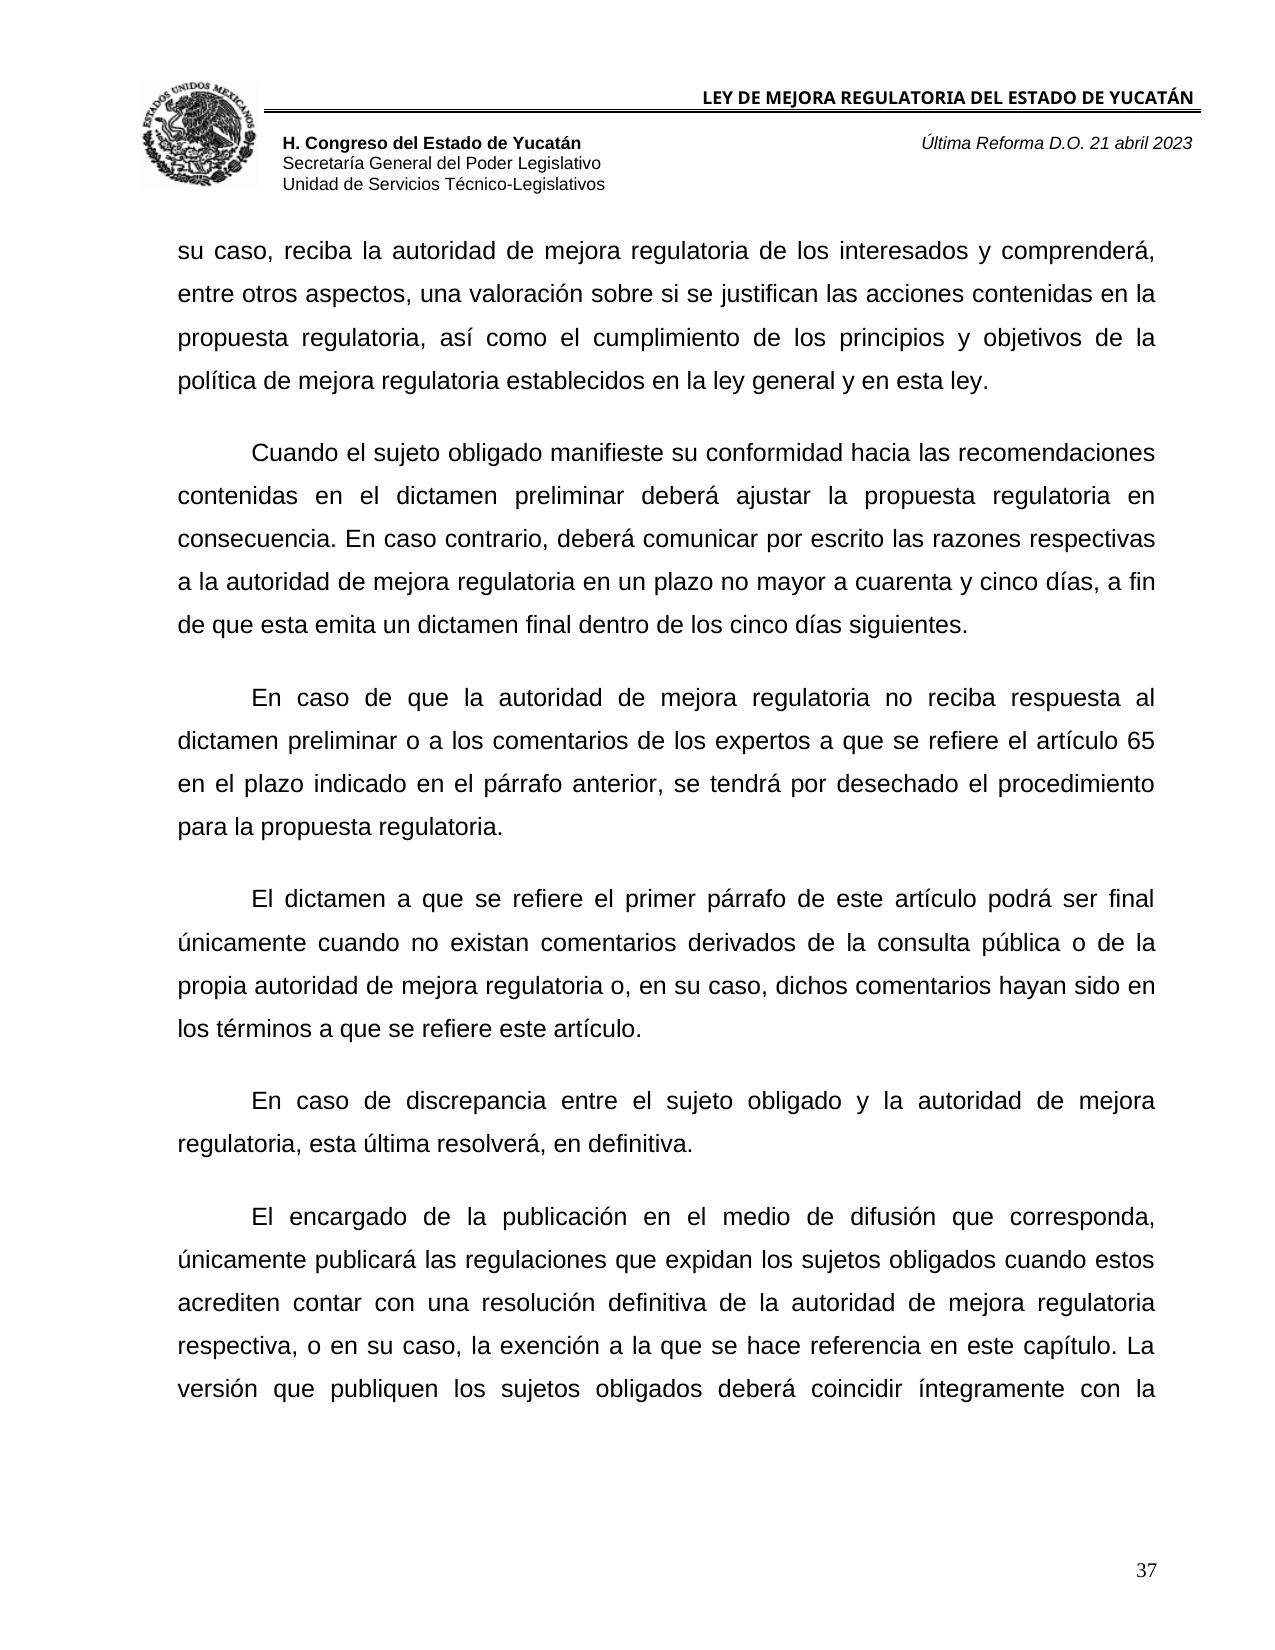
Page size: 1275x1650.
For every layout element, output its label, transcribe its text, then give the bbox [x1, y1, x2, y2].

text En caso de que la autoridad de mejora regulatoria no reciba respuesta al dictamen preliminar o a los comentarios de los expertos a que se refiere el artículo 65 en el plazo indicado en el párrafo anterior, se tendrá por desechado el procedimiento para la propuesta regulatoria. [177, 683, 1157, 841]
text El dictamen a que se refiere el primer párrafo de este artículo podrá ser final únicamente cuando no existan comentarios derivados de la consulta pública o de la propia autoridad de mejora regulatoria o, en su caso, dichos comentarios hayan sido en los términos a que se refiere este artículo. [177, 884, 1157, 1042]
text En caso de discrepancia entre el sujeto obligado y la autoridad de mejora regulatoria, esta última resolverá, en definitiva. [177, 1086, 1157, 1158]
text Cuando el sujeto obligado manifieste su conformidad hacia las recomendaciones contenidas en el dictamen preliminar deberá ajustar la propuesta regulatoria en consecuencia. En caso contrario, deberá comunicar por escrito las razones respectivas a la autoridad de mejora regulatoria en un plazo no mayor a cuarenta y cinco días, a fin de que esta emita un dictamen final dentro de los cinco días siguientes. [177, 438, 1157, 639]
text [177, 236, 1157, 394]
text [177, 1201, 1157, 1403]
